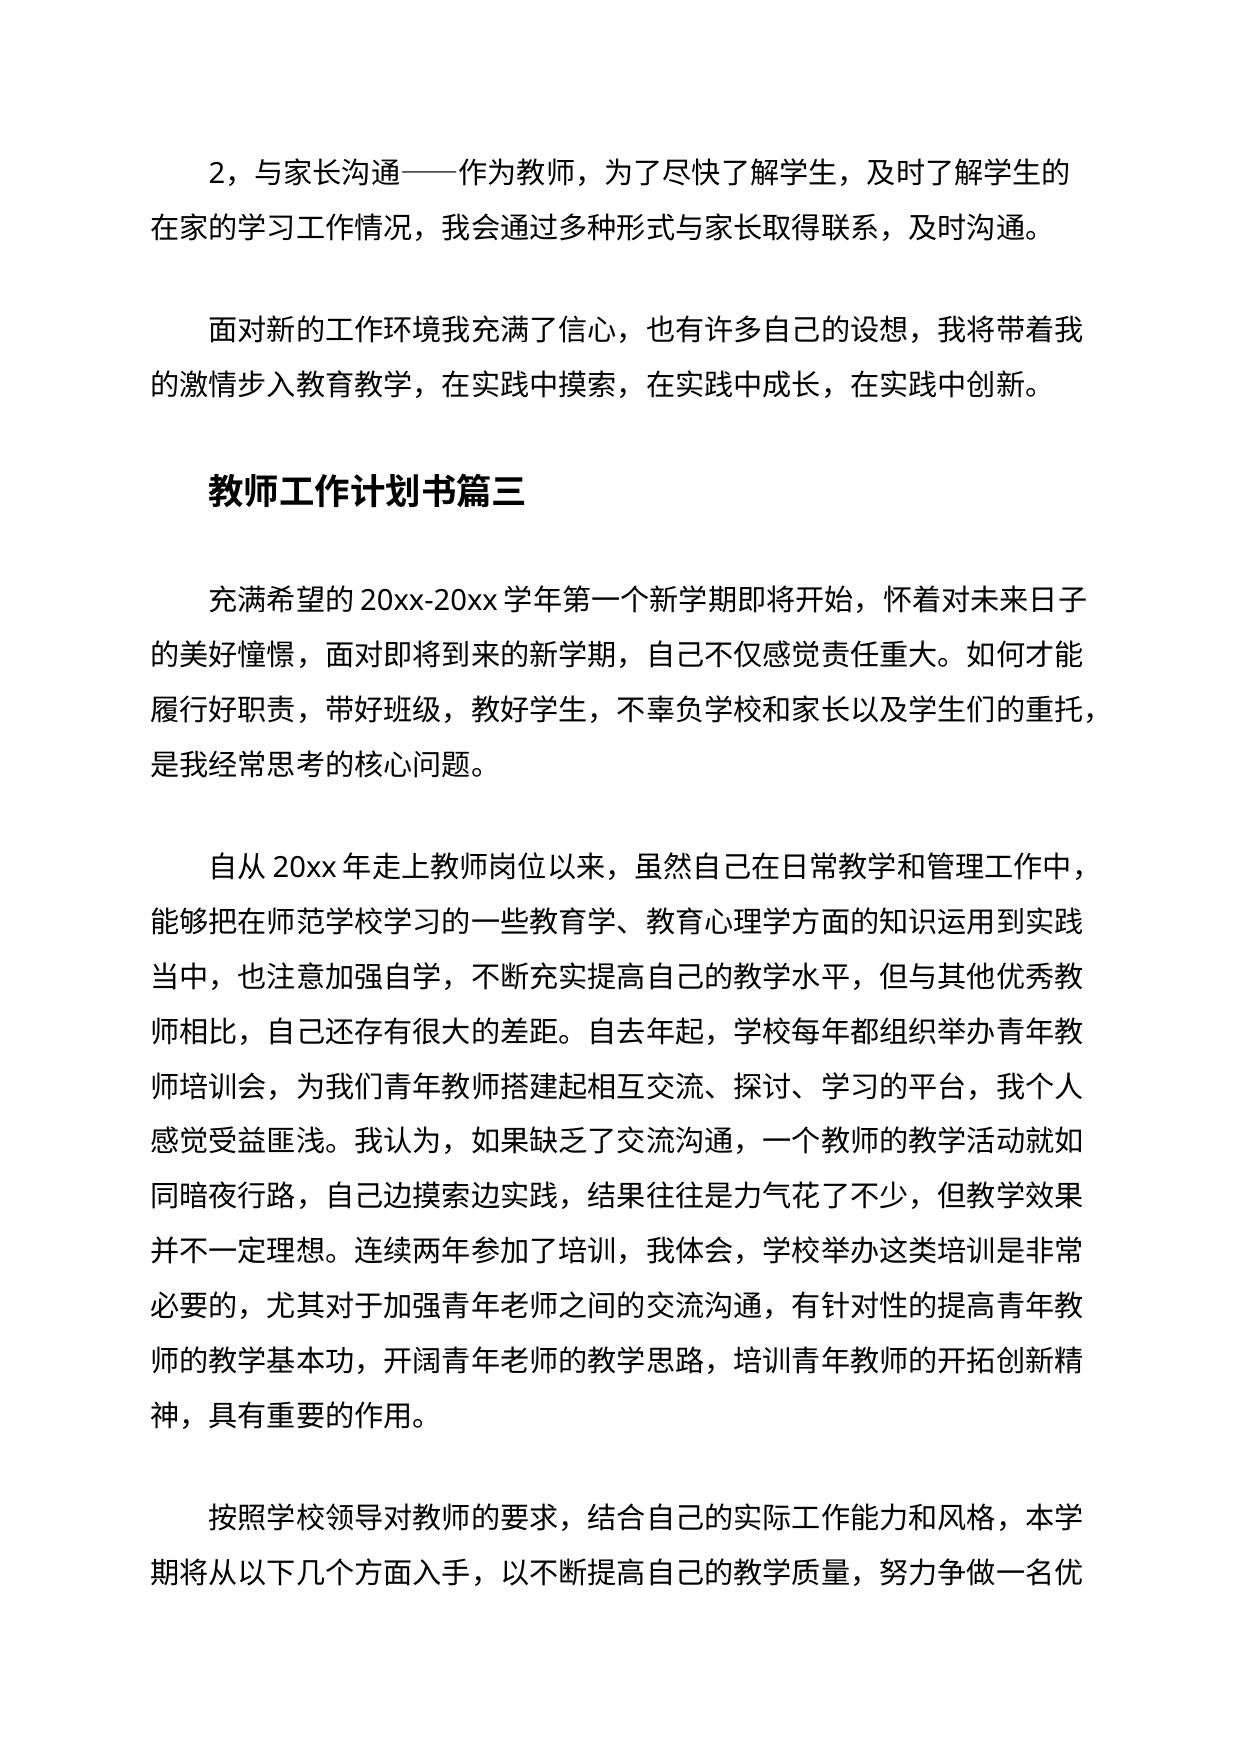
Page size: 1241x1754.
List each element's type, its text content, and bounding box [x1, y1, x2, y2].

text 充满希望的20xx-20xx学年第一个新学期即将开始，怀着对未来日子的美好憧憬，面对即将到来的新学期，自己不仅感觉责任重大。如何才能履行好职责，带好班级，教好学生，不辜负学校和家长以及学生们的重托，是我经常思考的核心问题。 [150, 577, 1090, 784]
text 教师工作计划书篇三 [150, 463, 1090, 515]
text 2，与家长沟通——作为教师，为了尽快了解学生，及时了解学生的在家的学习工作情况，我会通过多种形式与家长取得联系，及时沟通。 [150, 150, 1090, 247]
text 自从20xx年走上教师岗位以来，虽然自己在日常教学和管理工作中，能够把在师范学校学习的一些教育学、教育心理学方面的知识运用到实践当中，也注意加强自学，不断充实提高自己的教学水平，但与其他优秀教师相比，自己还存有很大的差距。自去年起，学校每年都组织举办青年教师培训会，为我们青年教师搭建起相互交流、探讨、学习的平台，我个人感觉受益匪浅。我认为，如果缺乏了交流沟通，一个教师的教学活动就如同暗夜行路，自己边摸索边实践，结果往往是力气花了不少，但教学效果并不一定理想。连续两年参加了培训，我体会，学校举办这类培训是非常必要的，尤其对于加强青年老师之间的交流沟通，有针对性的提高青年教师的教学基本功，开阔青年老师的教学思路，培训青年教师的开拓创新精神，具有重要的作用。 [150, 843, 1090, 1435]
text 面对新的工作环境我充满了信心，也有许多自己的设想，我将带着我的激情步入教育教学，在实践中摸索，在实践中成长，在实践中创新。 [150, 307, 1090, 404]
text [150, 1494, 1090, 1591]
